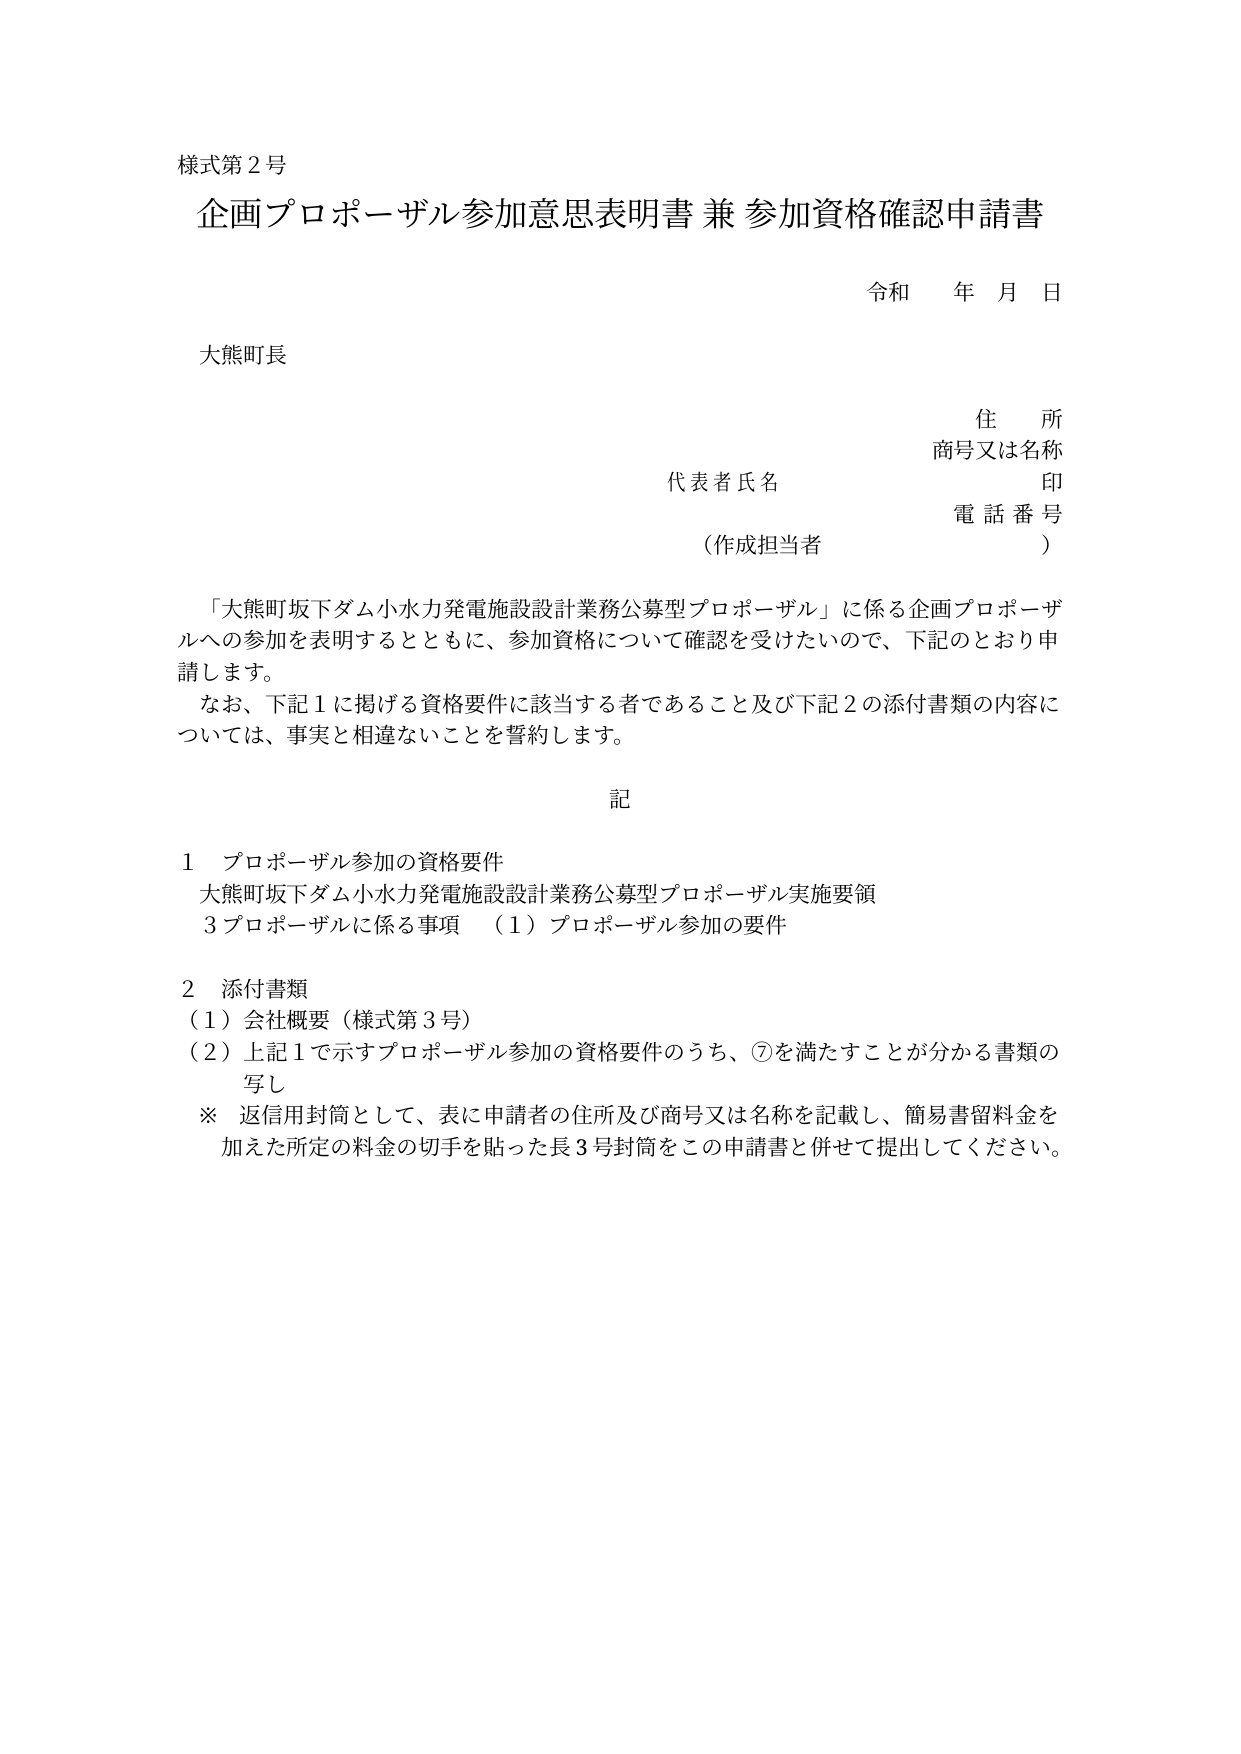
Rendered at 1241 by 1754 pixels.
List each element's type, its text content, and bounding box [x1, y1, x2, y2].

text 住所 [177, 402, 1063, 434]
text １ プロポーザル参加の資格要件 [177, 845, 1063, 877]
subtitle 記 [177, 782, 1063, 814]
text ※ 返信用封筒として、表に申請者の住所及び商号又は名称を記載し、簡易書留料金を加えた所定の料金の切手を貼った長3号封筒をこの申請書と併せて提出してください。 [199, 1099, 1063, 1162]
text 電話番号 [177, 497, 1063, 529]
text 様式第２号 [177, 149, 1063, 180]
text 商号又は名称 [177, 434, 1063, 465]
text 「大熊町坂下ダム小水力発電施設設計業務公募型プロポーザル」に係る企画プロポーザルへの参加を表明するとともに、参加資格について確認を受けたいので、下記のとおり申請します。 [177, 592, 1063, 687]
text 大熊町長 [177, 339, 1063, 370]
text なお、下記１に掲げる資格要件に該当する者であること及び下記２の添付書類の内容については、事実と相違ないことを誓約します。 [177, 687, 1063, 750]
text （２）上記１で示すプロポーザル参加の資格要件のうち、⑦を満たすことが分かる書類の写し [177, 1035, 1063, 1099]
text 企画プロポーザル参加意思表明書 兼 参加資格確認申請書 [177, 180, 1063, 244]
text 代表者氏名 印 [177, 465, 1063, 497]
text ３プロポーザルに係る事項 （１）プロポーザル参加の要件 [177, 909, 1063, 940]
text 大熊町坂下ダム小水力発電施設設計業務公募型プロポーザル実施要領 [177, 877, 1063, 909]
text 令和 年 月 日 [177, 275, 1063, 307]
text （１）会社概要（様式第３号） [177, 1004, 1063, 1035]
text ２ 添付書類 [177, 972, 1063, 1004]
text （作成担当者 ） [177, 529, 1063, 560]
